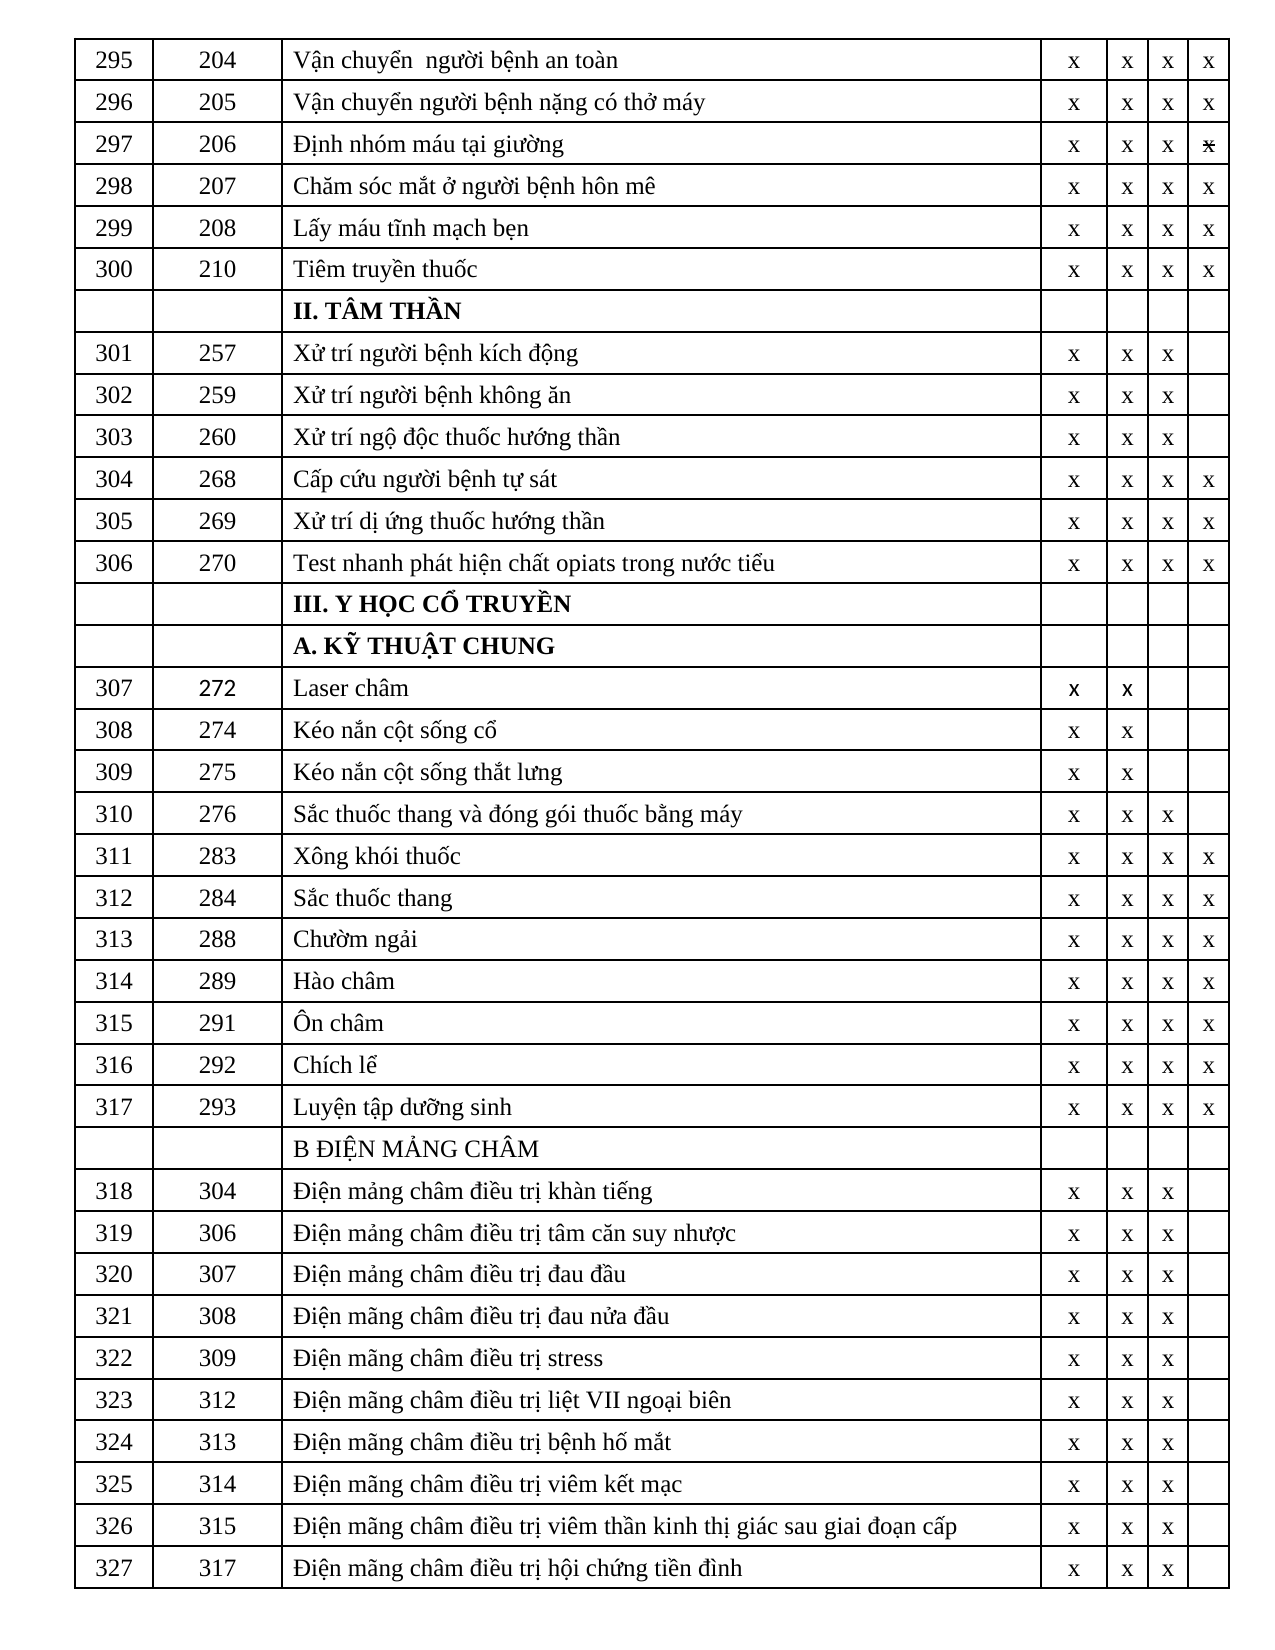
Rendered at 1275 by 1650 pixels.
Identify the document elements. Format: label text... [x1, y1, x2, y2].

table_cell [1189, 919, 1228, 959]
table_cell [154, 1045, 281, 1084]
table_cell x [1042, 40, 1106, 79]
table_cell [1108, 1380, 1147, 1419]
table_cell x [1149, 123, 1187, 163]
table_cell [76, 584, 152, 624]
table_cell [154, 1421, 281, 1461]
table_cell Lấy máu tĩnh mạch bẹn [283, 207, 1040, 247]
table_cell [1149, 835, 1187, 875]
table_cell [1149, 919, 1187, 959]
table_cell [1149, 710, 1187, 749]
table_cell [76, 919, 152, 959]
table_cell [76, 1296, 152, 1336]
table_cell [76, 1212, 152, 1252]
table_cell 257 [154, 333, 281, 372]
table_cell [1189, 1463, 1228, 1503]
table_cell 308 [76, 710, 152, 749]
table_cell x [1189, 542, 1228, 582]
table_cell x [1042, 333, 1106, 372]
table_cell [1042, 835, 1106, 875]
table_cell x [1149, 542, 1187, 582]
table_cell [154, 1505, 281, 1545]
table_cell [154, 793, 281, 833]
table_cell 210 [154, 249, 281, 289]
table_cell 205 [154, 81, 281, 121]
table_cell x [1189, 500, 1228, 540]
table_cell x [1108, 207, 1147, 247]
table_cell x [1108, 500, 1147, 540]
table_cell x [1149, 207, 1187, 247]
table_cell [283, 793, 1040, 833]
table_cell x [1149, 458, 1187, 498]
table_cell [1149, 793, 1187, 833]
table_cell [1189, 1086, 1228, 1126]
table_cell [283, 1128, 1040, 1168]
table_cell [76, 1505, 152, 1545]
table_cell III. Y HỌC CỔ TRUYỀN [283, 584, 1040, 624]
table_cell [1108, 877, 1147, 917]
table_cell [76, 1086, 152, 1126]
table_cell x [1042, 249, 1106, 289]
table_cell x [1042, 500, 1106, 540]
table_cell 298 [76, 165, 152, 205]
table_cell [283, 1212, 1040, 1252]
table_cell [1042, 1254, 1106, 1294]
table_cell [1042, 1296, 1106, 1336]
table_cell x [1042, 668, 1106, 707]
table_cell x [1108, 123, 1147, 163]
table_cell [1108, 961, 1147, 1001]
table_cell 270 [154, 542, 281, 582]
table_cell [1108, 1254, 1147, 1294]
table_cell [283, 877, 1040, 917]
table_cell [154, 584, 281, 624]
table_cell 275 [154, 751, 281, 791]
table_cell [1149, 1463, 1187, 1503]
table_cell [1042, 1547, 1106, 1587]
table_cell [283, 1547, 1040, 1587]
table_cell [1189, 291, 1228, 331]
table_cell 208 [154, 207, 281, 247]
table_cell x [1149, 40, 1187, 79]
table_cell x [1108, 668, 1147, 707]
table_cell [1108, 626, 1147, 666]
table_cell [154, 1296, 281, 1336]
table_cell [1189, 668, 1228, 707]
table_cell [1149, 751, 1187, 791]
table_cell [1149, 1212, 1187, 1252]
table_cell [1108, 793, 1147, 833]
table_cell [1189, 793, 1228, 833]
table_cell x [1108, 249, 1147, 289]
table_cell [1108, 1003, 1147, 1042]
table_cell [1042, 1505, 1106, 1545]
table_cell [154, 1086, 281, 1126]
table_cell x [1189, 458, 1228, 498]
table_cell Kéo nắn cột sống cổ [283, 710, 1040, 749]
table_cell 207 [154, 165, 281, 205]
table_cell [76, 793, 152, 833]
table_cell [1149, 626, 1187, 666]
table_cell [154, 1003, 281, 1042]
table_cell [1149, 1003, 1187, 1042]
table_cell [1108, 291, 1147, 331]
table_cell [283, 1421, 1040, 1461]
table_cell Xử trí người bệnh kích động [283, 333, 1040, 372]
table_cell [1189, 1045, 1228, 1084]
table_cell Test nhanh phát hiện chất opiats trong nước tiểu [283, 542, 1040, 582]
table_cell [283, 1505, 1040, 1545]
table_cell x [1042, 542, 1106, 582]
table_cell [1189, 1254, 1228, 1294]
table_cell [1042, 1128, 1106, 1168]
table_cell Chăm sóc mắt ở người bệnh hôn mê [283, 165, 1040, 205]
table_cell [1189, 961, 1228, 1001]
table_cell [1189, 333, 1228, 372]
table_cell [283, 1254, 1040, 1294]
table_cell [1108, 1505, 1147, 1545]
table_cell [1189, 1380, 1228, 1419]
table_cell [154, 291, 281, 331]
table_cell 301 [76, 333, 152, 372]
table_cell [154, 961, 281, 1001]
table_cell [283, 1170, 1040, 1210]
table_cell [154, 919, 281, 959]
table_cell [1042, 584, 1106, 624]
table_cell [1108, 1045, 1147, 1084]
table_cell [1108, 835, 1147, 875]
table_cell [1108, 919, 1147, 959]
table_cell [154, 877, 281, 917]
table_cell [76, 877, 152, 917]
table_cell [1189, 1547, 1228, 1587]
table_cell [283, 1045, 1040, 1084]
table_cell x [1149, 249, 1187, 289]
table_cell 299 [76, 207, 152, 247]
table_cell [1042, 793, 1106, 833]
table_cell x [1189, 40, 1228, 79]
table_cell [76, 626, 152, 666]
table_cell x [1042, 81, 1106, 121]
table_cell [1189, 710, 1228, 749]
table_cell x [1108, 40, 1147, 79]
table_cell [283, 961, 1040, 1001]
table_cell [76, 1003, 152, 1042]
table_cell [1042, 626, 1106, 666]
table_cell x [1189, 249, 1228, 289]
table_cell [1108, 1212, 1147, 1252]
table_cell Cấp cứu người bệnh tự sát [283, 458, 1040, 498]
table_cell x [1108, 375, 1147, 414]
table_cell 305 [76, 500, 152, 540]
table_cell x [1042, 123, 1106, 163]
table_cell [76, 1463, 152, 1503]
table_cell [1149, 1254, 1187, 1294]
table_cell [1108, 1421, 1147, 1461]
table_cell Xử trí dị ứng thuốc hướng thần [283, 500, 1040, 540]
table_cell [1149, 584, 1187, 624]
table_cell x [1108, 458, 1147, 498]
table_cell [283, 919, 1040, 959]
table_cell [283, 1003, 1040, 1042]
table_cell [1149, 291, 1187, 331]
table_cell 272 [154, 668, 281, 707]
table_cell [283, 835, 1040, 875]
table_cell x [1042, 458, 1106, 498]
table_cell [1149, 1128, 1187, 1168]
table_cell x [1189, 165, 1228, 205]
table_cell x [1149, 500, 1187, 540]
table_cell [154, 626, 281, 666]
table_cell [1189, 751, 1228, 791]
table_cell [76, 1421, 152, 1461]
table_cell A. KỸ THUẬT CHUNG [283, 626, 1040, 666]
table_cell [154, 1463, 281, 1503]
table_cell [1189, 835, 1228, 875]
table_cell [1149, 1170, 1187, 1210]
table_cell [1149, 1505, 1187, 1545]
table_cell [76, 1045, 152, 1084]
table_cell 300 [76, 249, 152, 289]
table_cell 306 [76, 542, 152, 582]
table_cell 304 [76, 458, 152, 498]
table_cell Tiêm truyền thuốc [283, 249, 1040, 289]
table_cell Vận chuyển người bệnh an toàn [283, 40, 1040, 79]
table_cell x [1108, 81, 1147, 121]
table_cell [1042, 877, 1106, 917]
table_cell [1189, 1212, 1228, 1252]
table_cell Định nhóm máu tại giường [283, 123, 1040, 163]
table_cell 297 [76, 123, 152, 163]
table_cell 296 [76, 81, 152, 121]
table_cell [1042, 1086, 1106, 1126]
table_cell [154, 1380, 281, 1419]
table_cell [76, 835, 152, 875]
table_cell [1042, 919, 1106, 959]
table_cell II. TÂM THẦN [283, 291, 1040, 331]
table_cell 303 [76, 416, 152, 456]
table_cell x [1108, 542, 1147, 582]
table_cell 260 [154, 416, 281, 456]
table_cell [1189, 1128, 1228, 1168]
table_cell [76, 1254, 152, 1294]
table_cell x [1149, 333, 1187, 372]
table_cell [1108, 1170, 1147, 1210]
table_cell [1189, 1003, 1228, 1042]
table_cell x [1108, 165, 1147, 205]
table_cell x [1042, 710, 1106, 749]
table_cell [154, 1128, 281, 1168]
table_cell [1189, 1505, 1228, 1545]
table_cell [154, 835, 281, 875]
table_cell x [1149, 375, 1187, 414]
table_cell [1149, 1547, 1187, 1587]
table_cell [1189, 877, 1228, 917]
table_cell 259 [154, 375, 281, 414]
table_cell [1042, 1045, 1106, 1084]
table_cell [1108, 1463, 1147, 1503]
table_cell x [1042, 416, 1106, 456]
table_cell 295 [76, 40, 152, 79]
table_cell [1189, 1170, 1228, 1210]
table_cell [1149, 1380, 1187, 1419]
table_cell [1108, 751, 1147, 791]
table_cell 309 [76, 751, 152, 791]
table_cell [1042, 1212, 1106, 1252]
table_cell Vận chuyển người bệnh nặng có thở máy [283, 81, 1040, 121]
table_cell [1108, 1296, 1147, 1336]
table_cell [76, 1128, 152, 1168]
table_cell Xử trí ngộ độc thuốc hướng thần [283, 416, 1040, 456]
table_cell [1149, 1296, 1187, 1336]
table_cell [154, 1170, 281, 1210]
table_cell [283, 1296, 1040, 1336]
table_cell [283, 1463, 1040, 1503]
table_cell [1189, 416, 1228, 456]
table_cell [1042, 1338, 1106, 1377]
table_cell 206 [154, 123, 281, 163]
table_cell x [1108, 416, 1147, 456]
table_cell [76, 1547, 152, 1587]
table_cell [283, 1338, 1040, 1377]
table_cell x [1189, 123, 1228, 163]
table_cell 302 [76, 375, 152, 414]
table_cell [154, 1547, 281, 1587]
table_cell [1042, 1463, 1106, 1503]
table_cell [1189, 375, 1228, 414]
table_cell [1042, 291, 1106, 331]
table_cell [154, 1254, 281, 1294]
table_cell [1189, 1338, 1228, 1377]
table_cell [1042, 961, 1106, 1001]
table_cell x [1042, 207, 1106, 247]
table_cell 269 [154, 500, 281, 540]
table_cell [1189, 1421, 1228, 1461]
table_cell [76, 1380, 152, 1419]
table_cell x [1149, 81, 1187, 121]
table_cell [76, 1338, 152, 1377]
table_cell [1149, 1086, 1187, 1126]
table_cell 274 [154, 710, 281, 749]
table_cell [76, 291, 152, 331]
table_cell [1189, 584, 1228, 624]
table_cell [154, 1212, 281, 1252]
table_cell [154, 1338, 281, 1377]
table_cell x [1149, 416, 1187, 456]
table_cell [1189, 626, 1228, 666]
table_cell 204 [154, 40, 281, 79]
table_cell x [1108, 710, 1147, 749]
table_cell 268 [154, 458, 281, 498]
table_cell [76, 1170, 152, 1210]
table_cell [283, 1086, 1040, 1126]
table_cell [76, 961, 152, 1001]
table_cell x [1042, 375, 1106, 414]
table_cell x [1189, 207, 1228, 247]
table_cell x [1149, 165, 1187, 205]
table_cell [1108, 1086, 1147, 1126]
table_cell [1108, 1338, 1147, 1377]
table_cell [1108, 584, 1147, 624]
table_cell Laser châm [283, 668, 1040, 707]
table_cell x [1189, 81, 1228, 121]
table_cell x [1108, 333, 1147, 372]
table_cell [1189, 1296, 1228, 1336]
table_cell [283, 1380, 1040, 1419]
table_cell Xử trí người bệnh không ăn [283, 375, 1040, 414]
table_cell x [1042, 165, 1106, 205]
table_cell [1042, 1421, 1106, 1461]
table_cell 307 [76, 668, 152, 707]
table_cell Kéo nắn cột sống thắt lưng [283, 751, 1040, 791]
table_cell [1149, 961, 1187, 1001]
table_cell [1149, 668, 1187, 707]
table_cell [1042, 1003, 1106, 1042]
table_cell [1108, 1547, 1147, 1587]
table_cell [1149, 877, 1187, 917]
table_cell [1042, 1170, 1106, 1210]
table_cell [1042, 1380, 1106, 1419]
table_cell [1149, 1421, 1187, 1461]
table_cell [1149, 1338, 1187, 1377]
table_cell x [1042, 751, 1106, 791]
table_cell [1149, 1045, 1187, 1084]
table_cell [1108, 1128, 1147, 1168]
